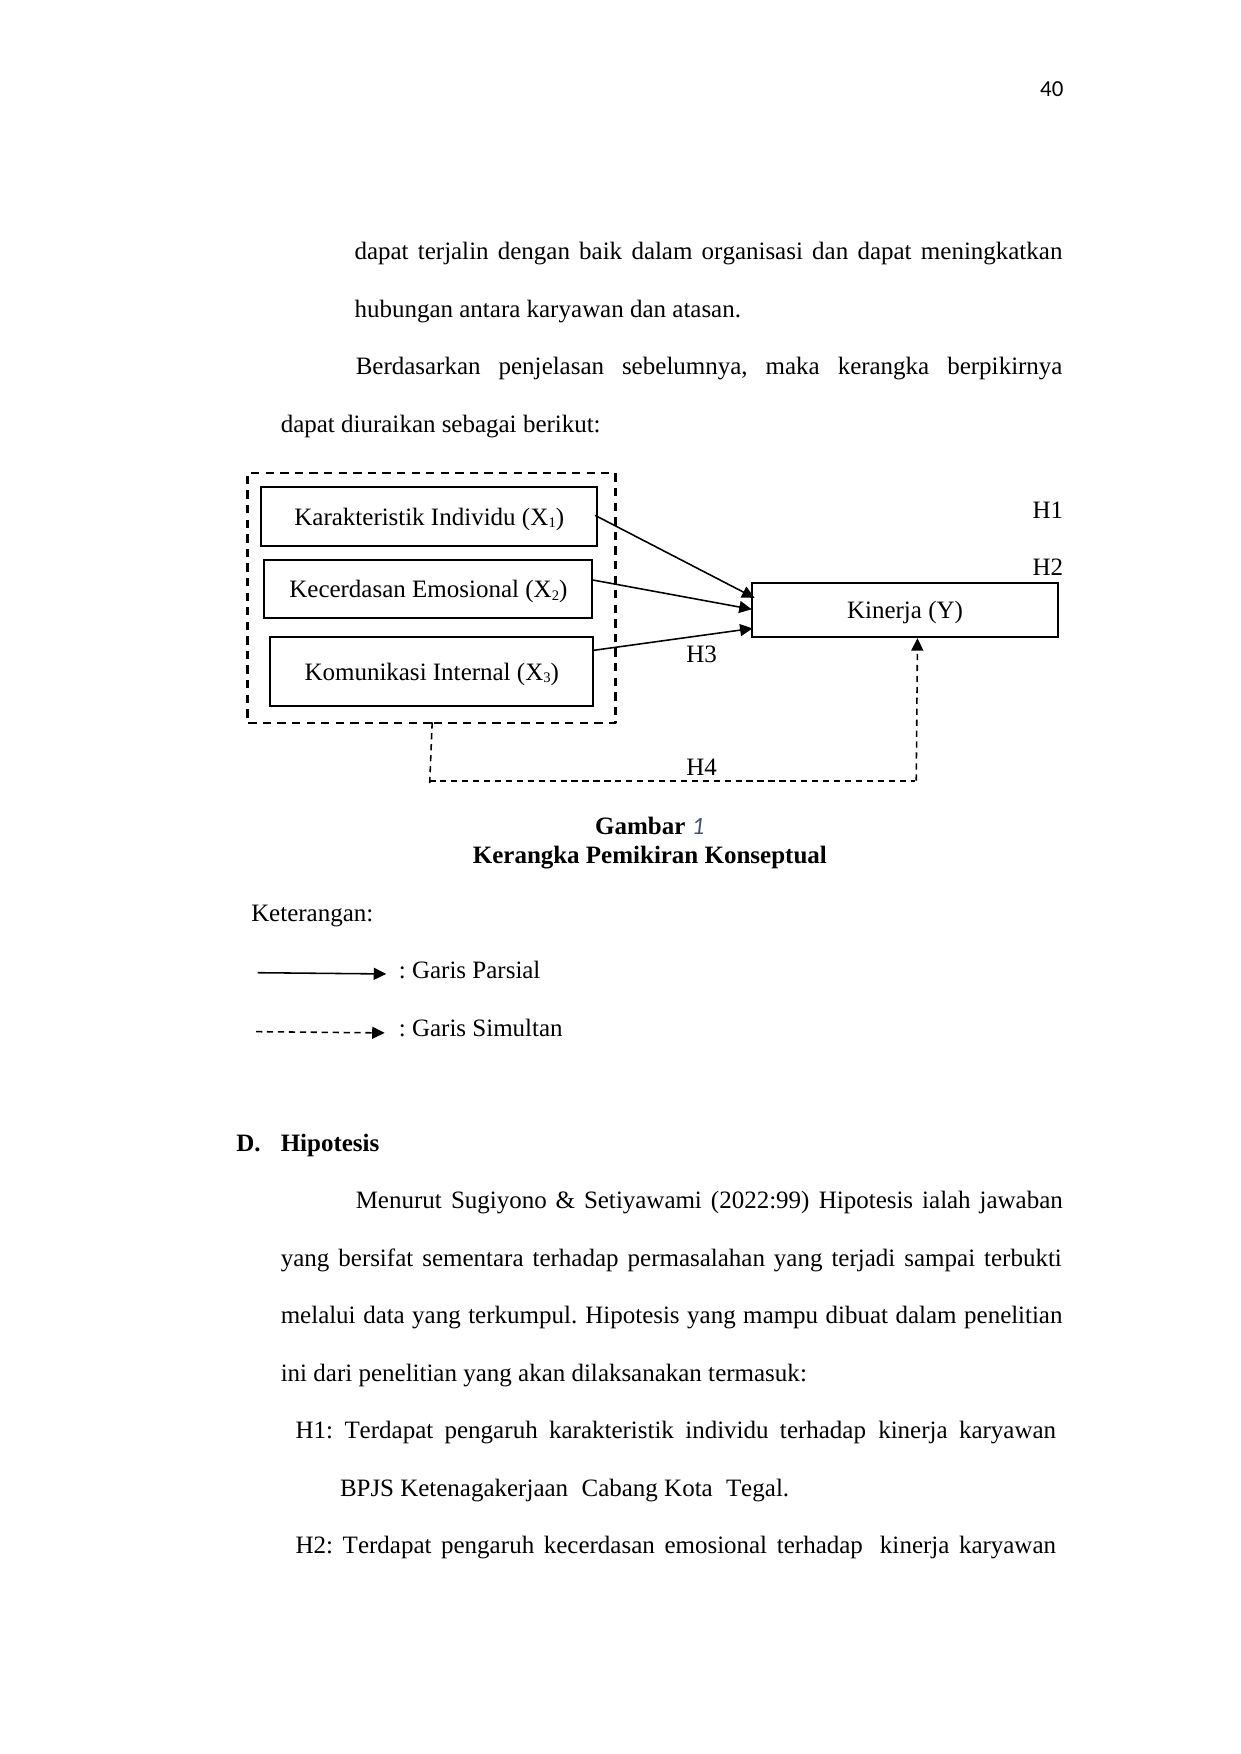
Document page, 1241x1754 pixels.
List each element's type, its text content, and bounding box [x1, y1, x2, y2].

text H1 H2 H3 [236, 466, 1063, 696]
subtitle Hipotesis [236, 1128, 1063, 1157]
text H1: Terdapat pengaruh karakteristik individu terhadap kinerja karyawanl BPJS Ketenagakerjaanl Cabang Kotal Tegal. [295, 1415, 1063, 1502]
text : Garis Simultan [311, 1013, 990, 1042]
text Menurut Sugiyono & Setiyawami (2022:99) Hipotesis ialah jawaban yang bersifat sementara terhadap permasalahan yang terjadi sampai terbukti melalui data yang terkumpul. Hipotesis yang mampu dibuat dalam penelitian ini dari penelitian yang akan dilaksanakan termasuk: [281, 1185, 1063, 1387]
text Berdasarkan penjelasan sebelumnya, maka kerangka berpikirnya dapat diuraikan sebagai berikut: [281, 351, 1063, 437]
text H4 [274, 752, 1063, 781]
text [354, 236, 1063, 322]
text Kerangka Pemikiran Konseptual [236, 840, 1063, 869]
text : Garis Parsial [311, 955, 990, 984]
text Gambar 1 [236, 810, 1063, 840]
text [295, 1530, 1063, 1559]
text Keterangan: [251, 898, 990, 927]
